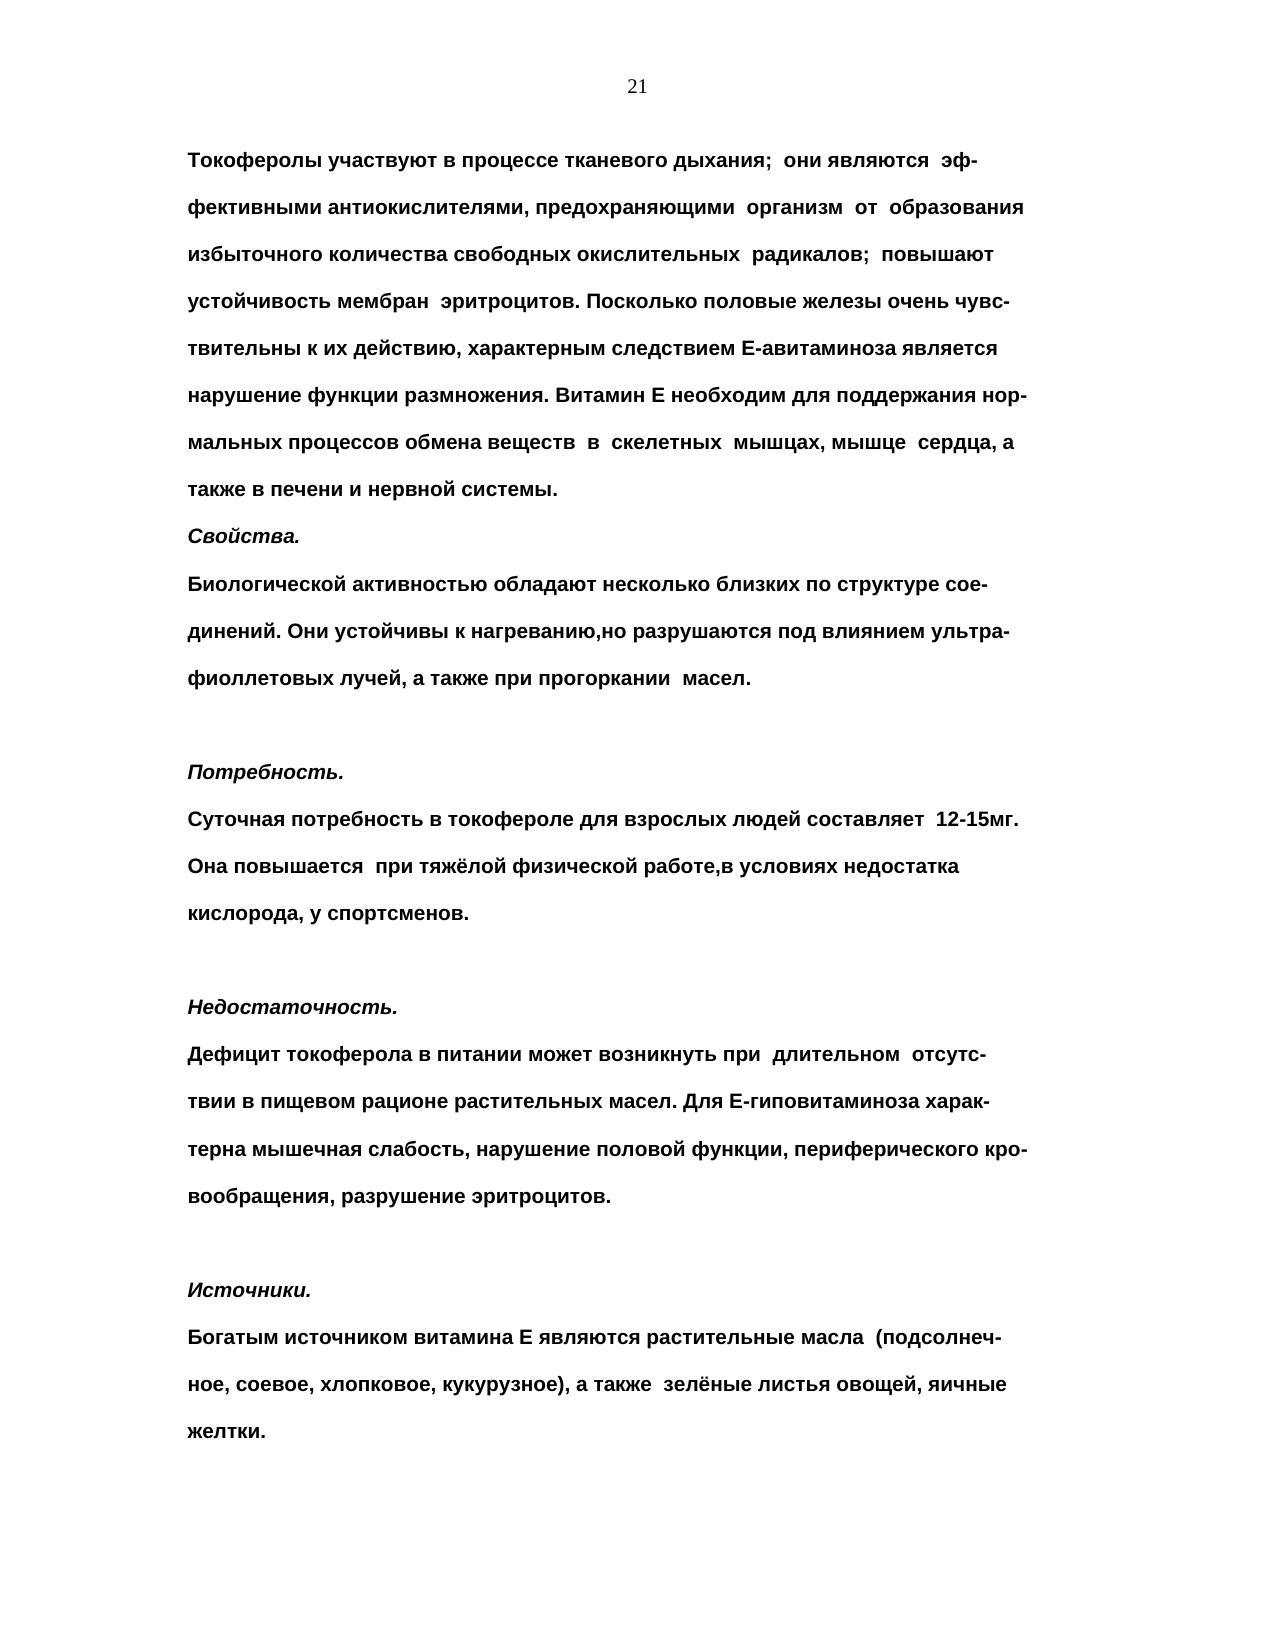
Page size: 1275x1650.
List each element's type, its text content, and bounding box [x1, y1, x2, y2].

text динений. Они устойчивы к нагреванию,но разрушаются под влиянием ультра- [187, 618, 1088, 642]
text терна мышечная слабость, нарушение половой функции, периферического кро- [187, 1136, 1088, 1160]
text Свойства. [187, 524, 1088, 548]
text желтки. [187, 1419, 1088, 1443]
text Она повышается при тяжёлой физической работе,в условиях недостатка [187, 854, 1088, 878]
text мальных процессов обмена веществ в скелетных мышцах, мышце сердца, а [187, 430, 1088, 454]
text твии в пищевом рационе растительных масел. Для Е-гиповитаминоза харак- [187, 1089, 1088, 1113]
text ное, соевое, хлопковое, кукурузное), а также зелёные листья овощей, яичные [187, 1372, 1088, 1396]
text кислорода, у спортсменов. [187, 901, 1088, 925]
text вообращения, разрушение эритроцитов. [187, 1183, 1088, 1207]
text Суточная потребность в токофероле для взрослых людей составляет 12-15мг. [187, 807, 1088, 831]
text Источники. [187, 1278, 1088, 1302]
text Богатым источником витамина Е являются растительные масла (подсолнеч- [187, 1325, 1088, 1349]
text избыточного количества свободных окислительных радикалов; повышают [187, 242, 1088, 266]
text устойчивость мембран эритроцитов. Посколько половые железы очень чувс- [187, 289, 1088, 313]
text твительны к их действию, характерным следствием Е-авитаминоза является [187, 336, 1088, 360]
text Токоферолы участвуют в процессе тканевого дыхания; они являются эф- [187, 148, 1088, 172]
text Дефицит токоферола в питании может возникнуть при длительном отсутс- [187, 1042, 1088, 1066]
text фиоллетовых лучей, а также при прогоркании масел. [187, 666, 1088, 689]
text Потребность. [187, 760, 1088, 784]
text также в печени и нервной системы. [187, 477, 1088, 501]
text нарушение функции размножения. Витамин Е необходим для поддержания нор- [187, 383, 1088, 407]
text Биологической активностью обладают несколько близких по структуре сое- [187, 571, 1088, 595]
text Недостаточность. [187, 995, 1088, 1019]
text фективными антиокислителями, предохраняющими организм от образования [187, 195, 1088, 219]
